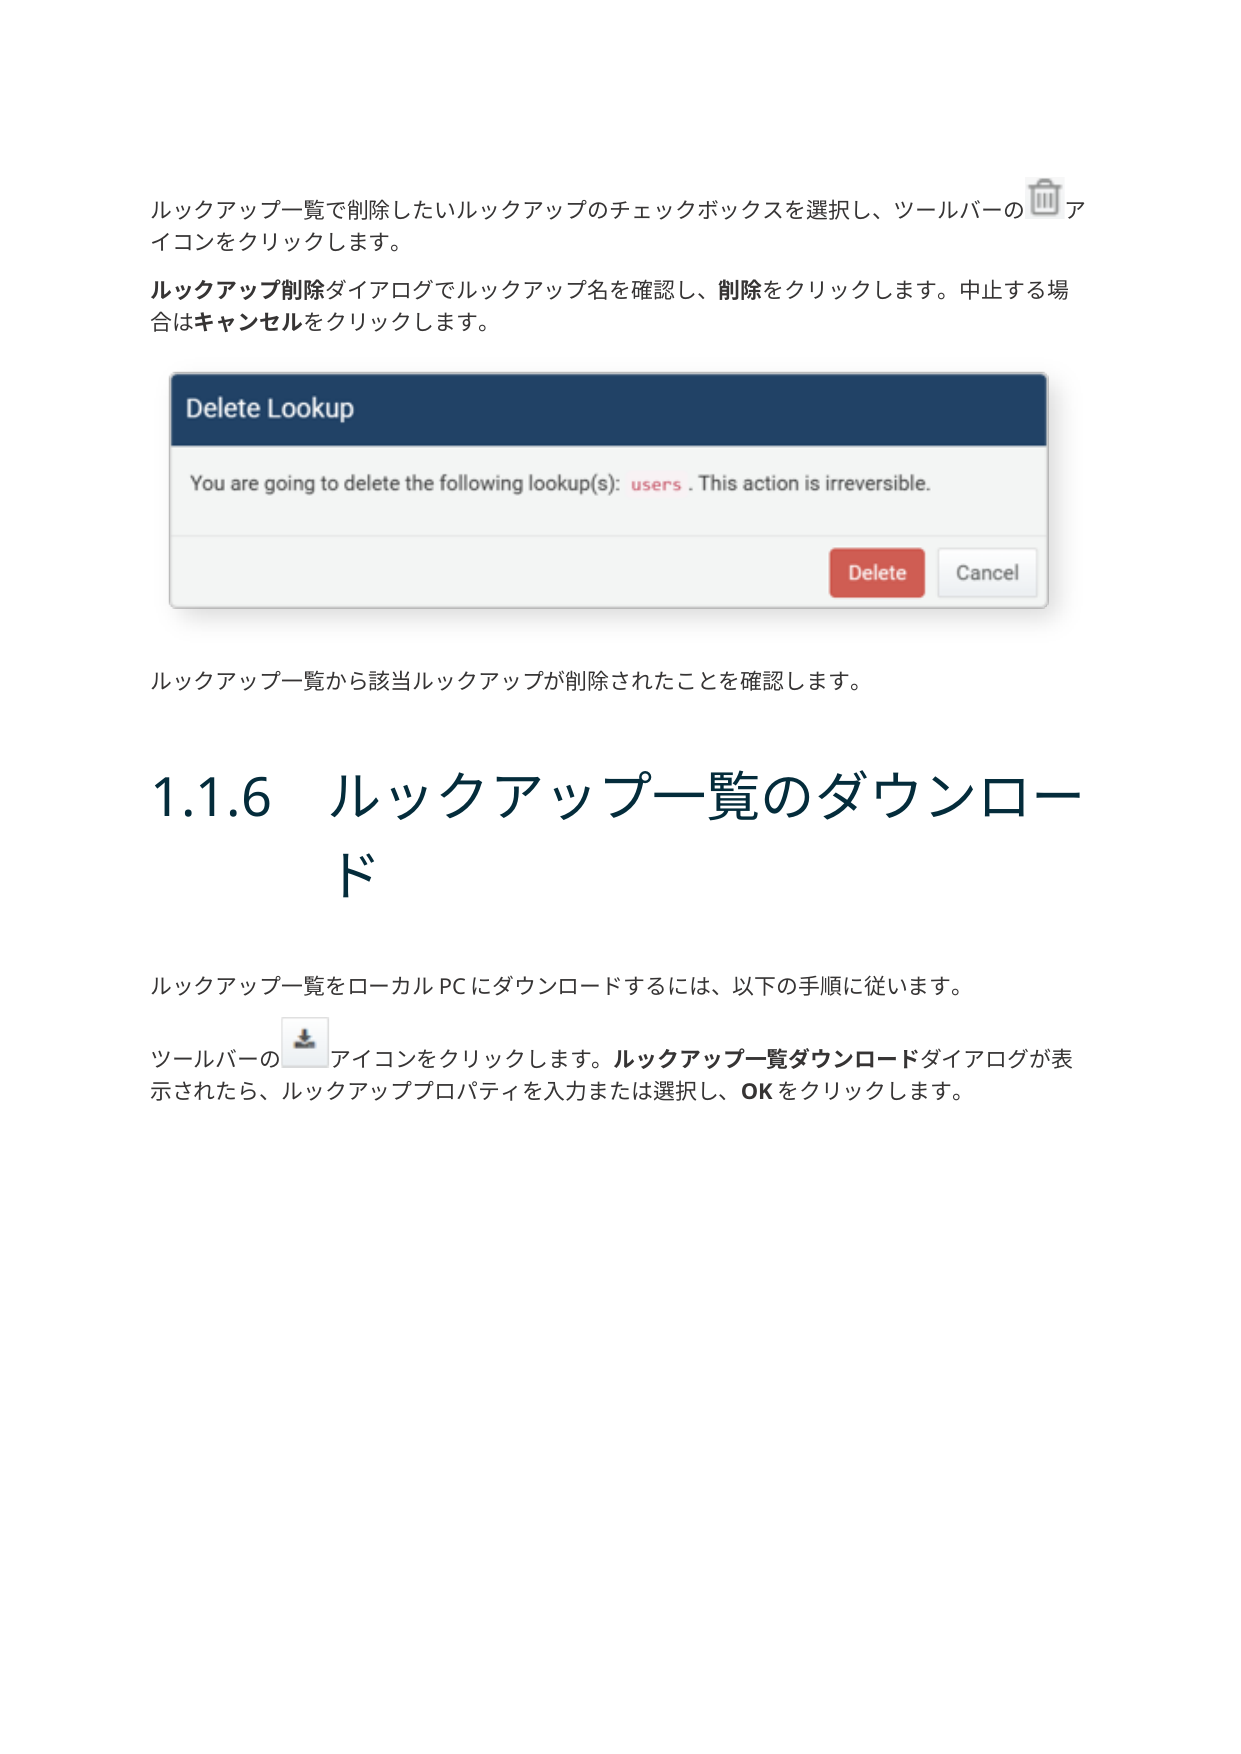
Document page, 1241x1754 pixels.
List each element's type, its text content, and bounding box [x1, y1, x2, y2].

picture [150, 353, 1088, 648]
text ツールバーのアイコンをクリックします。ルックアップ一覧ダウンロードダイアログが表示されたら、ルックアッププロパティを入力または選択し、OKをクリックします。 [150, 1018, 1090, 1106]
picture [281, 1017, 330, 1068]
text ルックアップ削除ダイアログでルックアップ名を確認し、削除をクリックします。中止する場合はキャンセルをクリックします。 [150, 273, 1090, 337]
text ルックアップ一覧をローカルPCにダウンロードするには、以下の手順に従います。 [150, 969, 1090, 1001]
subtitle ルックアップ一覧のダウンロード [150, 754, 1090, 911]
picture [1025, 177, 1065, 219]
text ルックアップ一覧で削除したいルックアップのチェックボックスを選択し、ツールバーのアイコンをクリックします。 [150, 177, 1090, 257]
text ルックアップ一覧から該当ルックアップが削除されたことを確認します。 [150, 664, 1090, 696]
